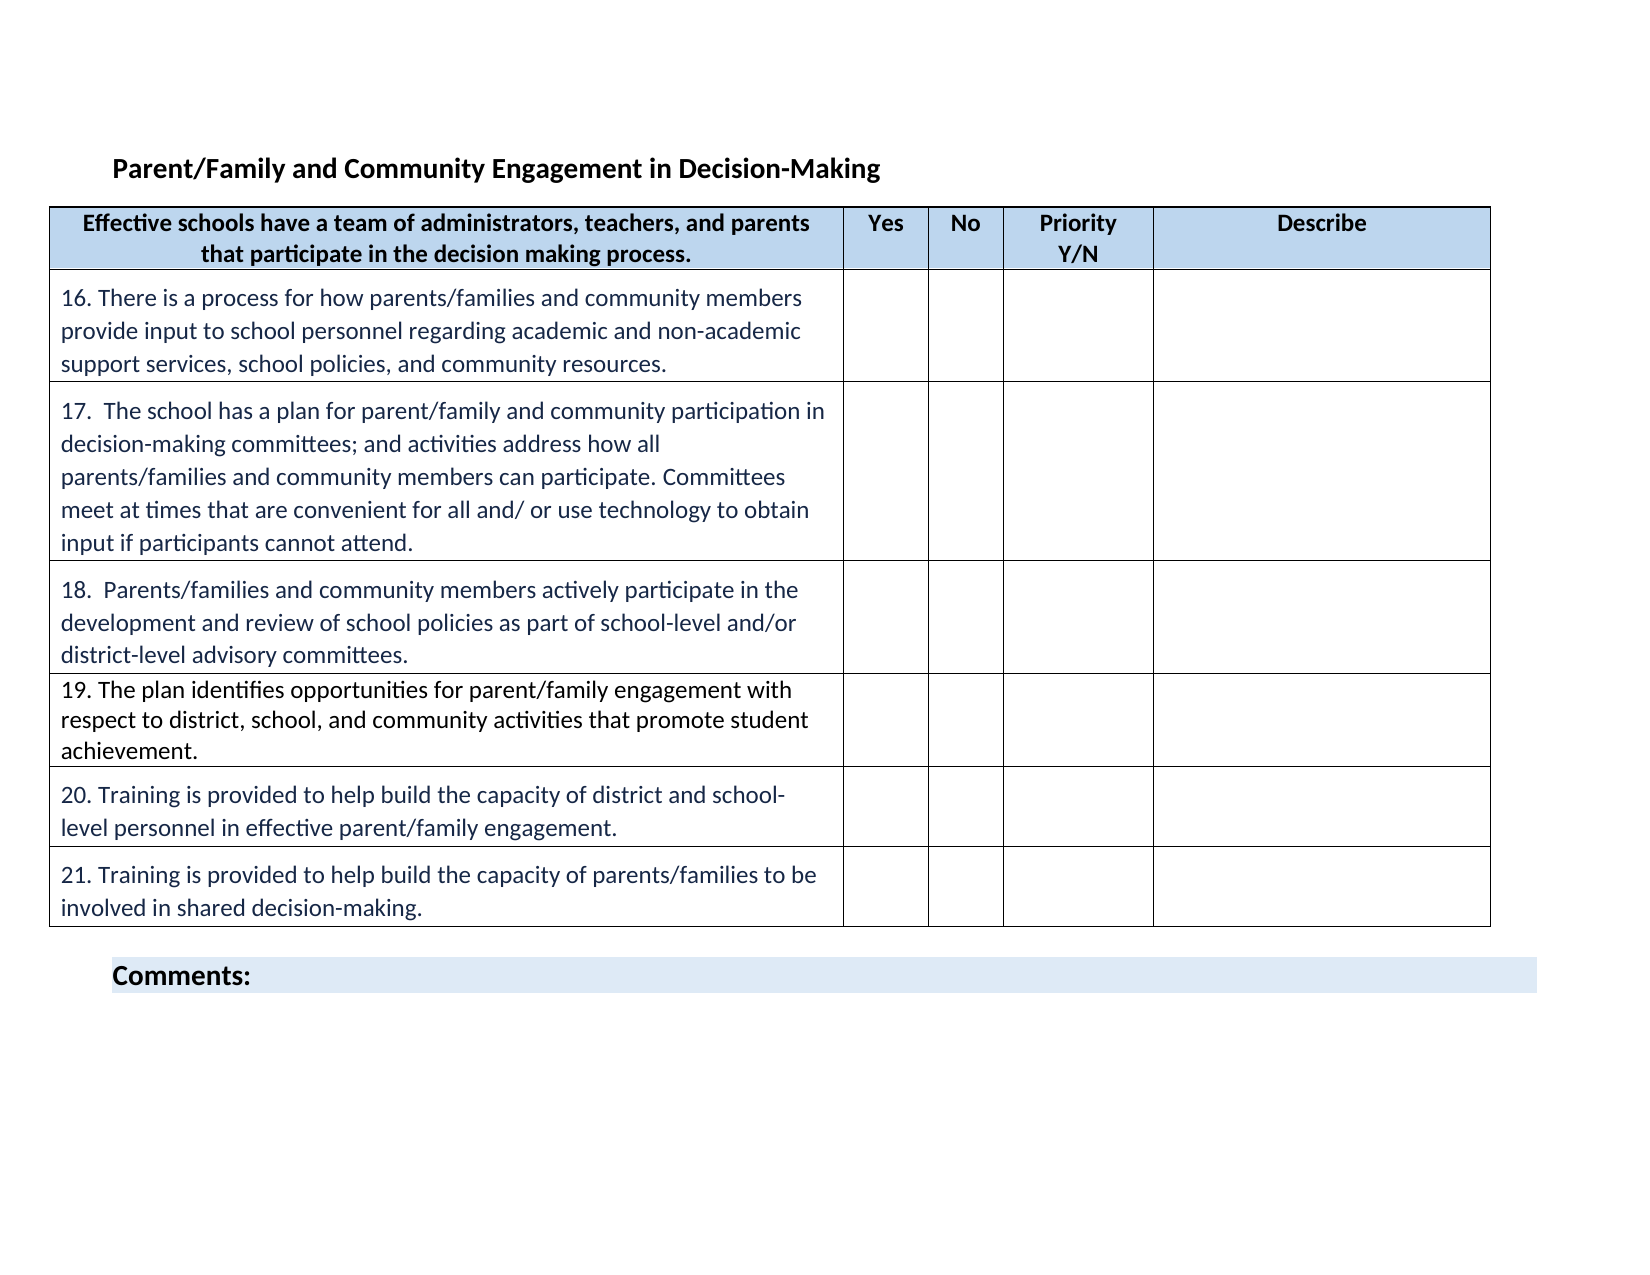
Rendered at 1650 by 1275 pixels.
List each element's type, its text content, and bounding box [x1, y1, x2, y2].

table_cell [1004, 847, 1153, 926]
table_header No [929, 208, 1003, 268]
table_cell [1154, 270, 1490, 381]
table_cell 20. Training is provided to help build the capacity of district and school-level personnel in effective parent/family engagement. [50, 767, 843, 846]
text Parent/Family and Community Engagement in Decision-Making [112, 150, 1537, 186]
table_cell 19. The plan identifies opportunities for parent/family engagement with respect to district, school, and community activities that promote student achievement. [50, 674, 843, 766]
table_cell [929, 847, 1003, 926]
table_cell 16. There is a process for how parents/families and community members provide input to school personnel regarding academic and non-academic support services, school policies, and community resources. [50, 270, 843, 381]
table_cell [1154, 767, 1490, 846]
table_cell [929, 561, 1003, 673]
table_cell 21. Training is provided to help build the capacity of parents/families to be involved in shared decision-making. [50, 847, 843, 926]
table_cell [929, 270, 1003, 381]
text Comments: [112, 957, 1537, 993]
table_cell 18. Parents/families and community members actively participate in the development and review of school policies as part of school-level and/or district-level advisory committees. [50, 561, 843, 673]
table_cell [929, 674, 1003, 766]
table_cell [1154, 382, 1490, 560]
table_header Effective schools have a team of administrators, teachers, and parents that participate in the decision making process. [50, 208, 843, 268]
table_cell [844, 767, 928, 846]
table_cell [844, 561, 928, 673]
table_cell [1154, 674, 1490, 766]
table_cell [844, 847, 928, 926]
table_cell [1004, 561, 1153, 673]
table_cell [1004, 674, 1153, 766]
table_cell [1004, 767, 1153, 846]
table_cell [1004, 382, 1153, 560]
table_cell [1154, 561, 1490, 673]
table_cell 17. The school has a plan for parent/family and community participation in decision-making committees; and activities address how all parents/families and community members can participate. Committees meet at times that are convenient for all and/ or use technology to obtain input if participants cannot attend. [50, 382, 843, 560]
table_header Priority Y/N [1004, 208, 1153, 268]
table_cell [1004, 270, 1153, 381]
table_cell [844, 270, 928, 381]
table_header Yes [844, 208, 928, 268]
table_cell [929, 382, 1003, 560]
table_cell [844, 674, 928, 766]
table_cell [844, 382, 928, 560]
table_header Describe [1154, 208, 1490, 268]
table_cell [929, 767, 1003, 846]
table_cell [1154, 847, 1490, 926]
